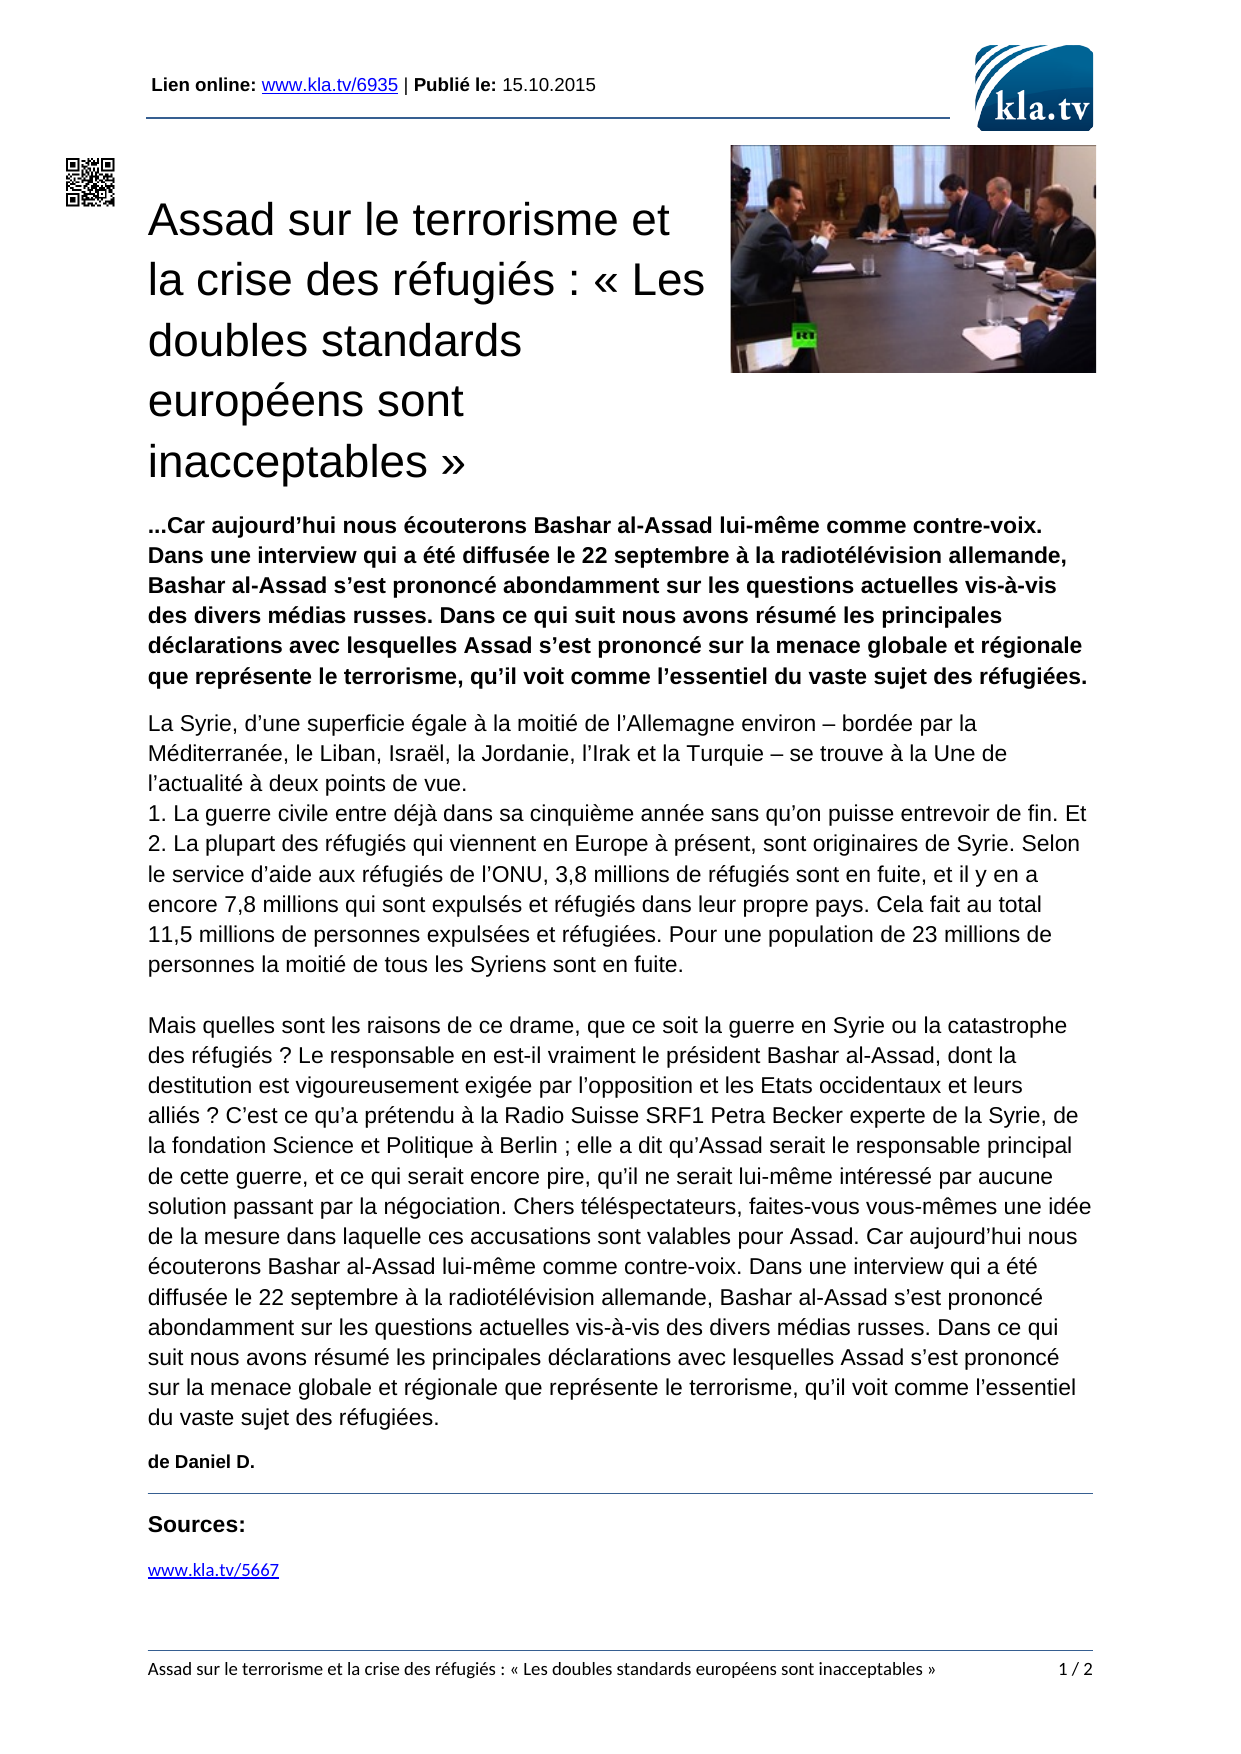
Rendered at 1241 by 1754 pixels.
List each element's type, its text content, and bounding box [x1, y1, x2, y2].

text Assad sur le terrorisme et la crise des réfugiés : « Les doubles standards européens sont inacceptables » [148, 192, 1093, 487]
text ...Car aujourd’hui nous écouterons Bashar al-Assad lui-même comme contre-voix. Dans une interview qui a été diffusée le 22 septembre à la radiotélévision allemande, Bashar al-Assad s’est prononcé abondamment sur les questions actuelles vis-à-vis des divers médias russes. Dans ce qui suit nous avons résumé les principales déclarations avec lesquelles Assad s’est prononcé sur la menace globale et régionale que représente le terrorisme, qu’il voit comme l’essentiel du vaste sujet des réfugiées. [148, 512, 1093, 689]
text de Daniel D. [148, 1451, 1093, 1473]
text Sources: [148, 1494, 1093, 1537]
text www.kla.tv/5667 [148, 1558, 1093, 1581]
text La Syrie, d’une superficie égale à la moitié de l’Allemagne environ – bordée par la Méditerranée, le Liban, Israël, la Jordanie, l’Irak et la Turquie – se trouve à la Une de l’actualité à deux points de vue. 1. La guerre civile entre déjà dans sa cinquième année sans qu’on puisse entrevoir de fin. Et 2. La plupart des réfugiés qui viennent en Europe à présent, sont originaires de Syrie. Selon le service d’aide aux réfugiés de l’ONU, 3,8 millions de réfugiés sont en fuite, et il y en a encore 7,8 millions qui sont expulsés et réfugiés dans leur propre pays. Cela fait au total 11,5 millions de personnes expulsées et réfugiées. Pour une population de 23 millions de personnes la moitié de tous les Syriens sont en fuite. Mais quelles sont les raisons de ce drame, que ce soit la guerre en Syrie ou la catastrophe des réfugiés ? Le responsable en est-il vraiment le président Bashar al-Assad, dont la destitution est vigoureusement exigée par l’opposition et les Etats occidentaux et leurs alliés ? C’est ce qu’a prétendu à la Radio Suisse SRF1 Petra Becker experte de la Syrie, de la fondation Science et Politique à Berlin ; elle a dit qu’Assad serait le responsable principal de cette guerre, et ce qui serait encore pire, qu’il ne serait lui-même intéressé par aucune solution passant par la négociation. Chers téléspectateurs, faites-vous vous-mêmes une idée de la mesure dans laquelle ces accusations sont valables pour Assad. Car aujourd’hui nous écouterons Bashar al-Assad lui-même comme contre-voix. Dans une interview qui a été diffusée le 22 septembre à la radiotélévision allemande, Bashar al-Assad s’est prononcé abondamment sur les questions actuelles vis-à-vis des divers médias russes. Dans ce qui suit nous avons résumé les principales déclarations avec lesquelles Assad s’est prononcé sur la menace globale et régionale que représente le terrorisme, qu’il voit comme l’essentiel du vaste sujet des réfugiées. [148, 709, 1093, 1431]
